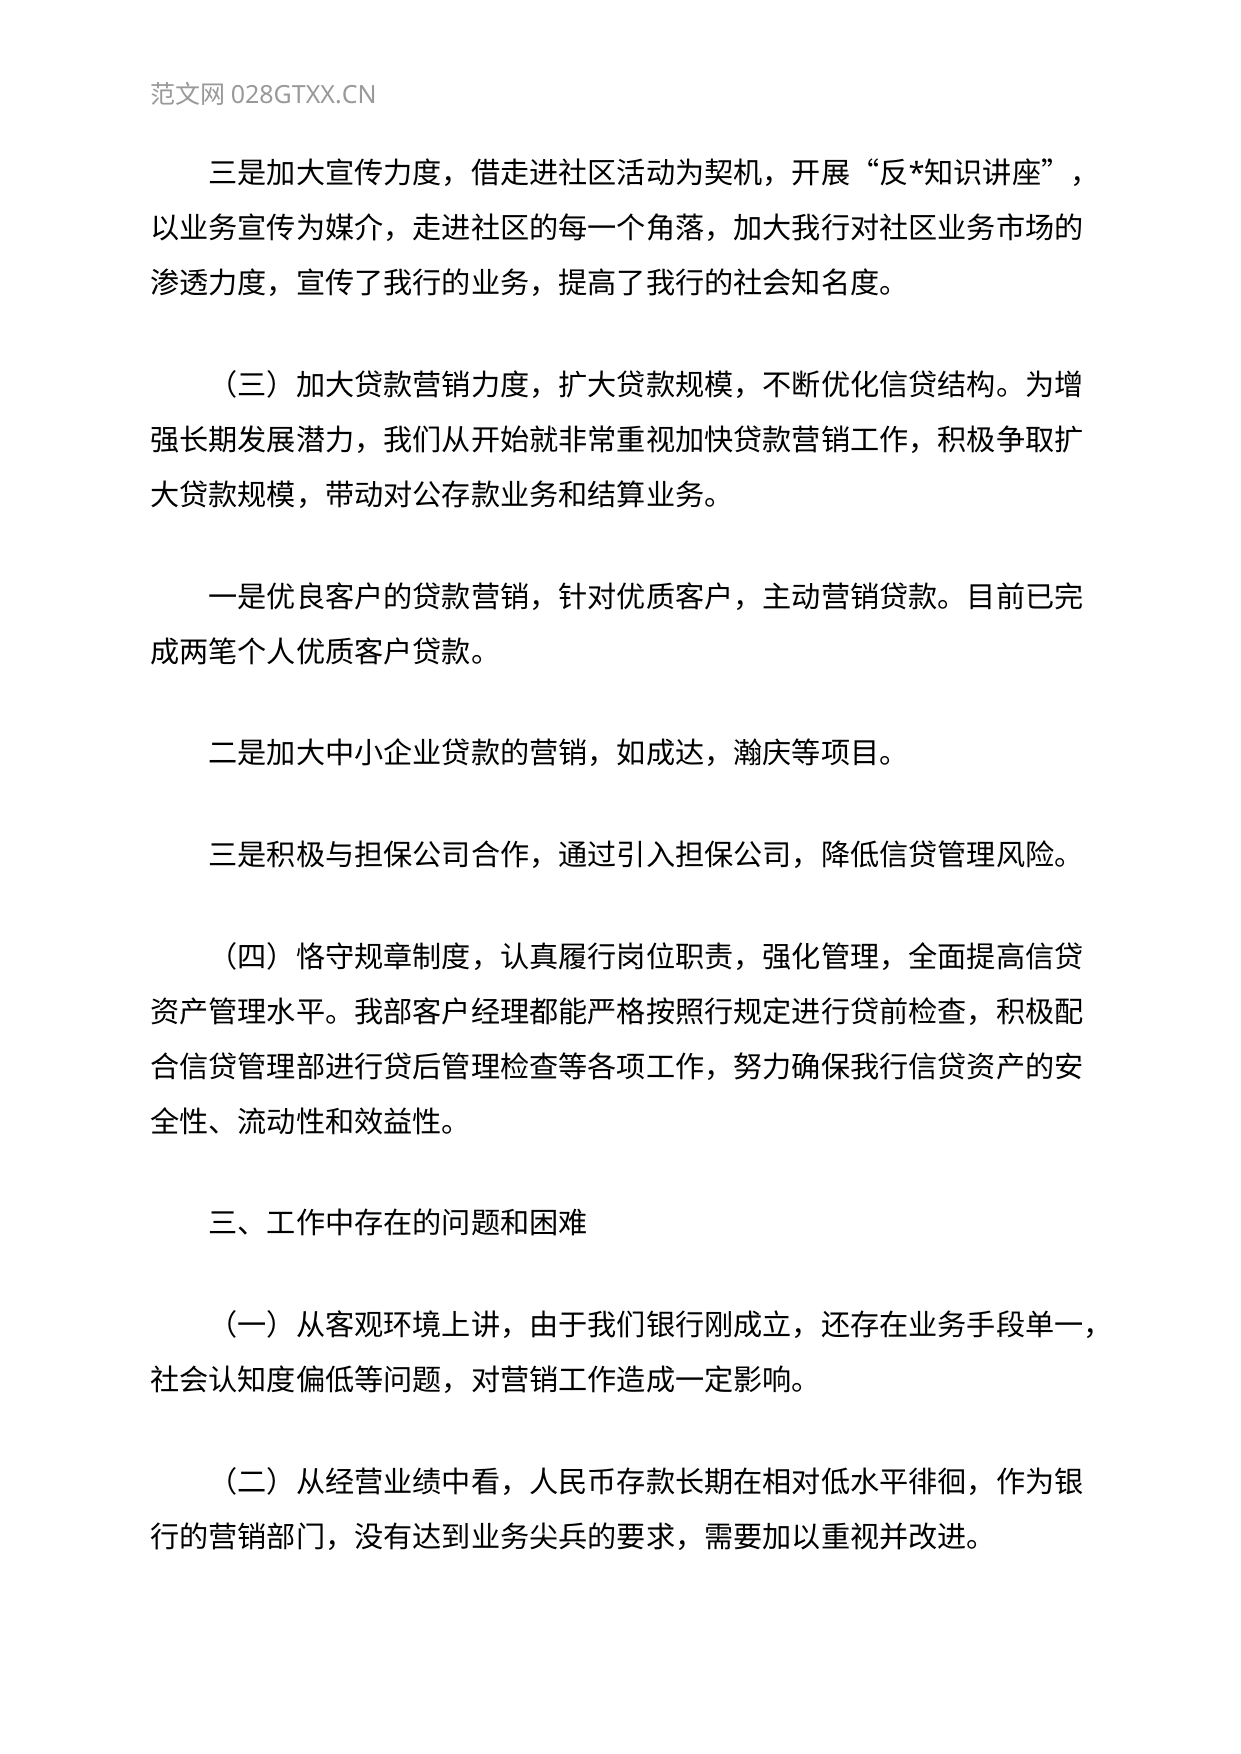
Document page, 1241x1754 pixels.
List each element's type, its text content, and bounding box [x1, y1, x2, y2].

text 三是积极与担保公司合作，通过引入担保公司，降低信贷管理风险。 [150, 832, 1090, 874]
text 三、工作中存在的问题和困难 [150, 1200, 1090, 1242]
text 二是加大中小企业贷款的营销，如成达，瀚庆等项目。 [150, 730, 1090, 772]
text 三是加大宣传力度，借走进社区活动为契机，开展“反*知识讲座”，以业务宣传为媒介，走进社区的每一个角落，加大我行对社区业务市场的渗透力度，宣传了我行的业务，提高了我行的社会知名度。 [150, 150, 1090, 302]
text 一是优良客户的贷款营销，针对优质客户，主动营销贷款。目前已完成两笔个人优质客户贷款。 [150, 573, 1090, 670]
text （一）从客观环境上讲，由于我们银行刚成立，还存在业务手段单一，社会认知度偏低等问题，对营销工作造成一定影响。 [150, 1302, 1090, 1399]
text （三）加大贷款营销力度，扩大贷款规模，不断优化信贷结构。为增强长期发展潜力，我们从开始就非常重视加快贷款营销工作，积极争取扩大贷款规模，带动对公存款业务和结算业务。 [150, 362, 1090, 514]
text （四）恪守规章制度，认真履行岗位职责，强化管理，全面提高信贷资产管理水平。我部客户经理都能严格按照行规定进行贷前检查，积极配合信贷管理部进行贷后管理检查等各项工作，努力确保我行信贷资产的安全性、流动性和效益性。 [150, 933, 1090, 1140]
text （二）从经营业绩中看，人民币存款长期在相对低水平徘徊，作为银行的营销部门，没有达到业务尖兵的要求，需要加以重视并改进。 [150, 1458, 1090, 1556]
